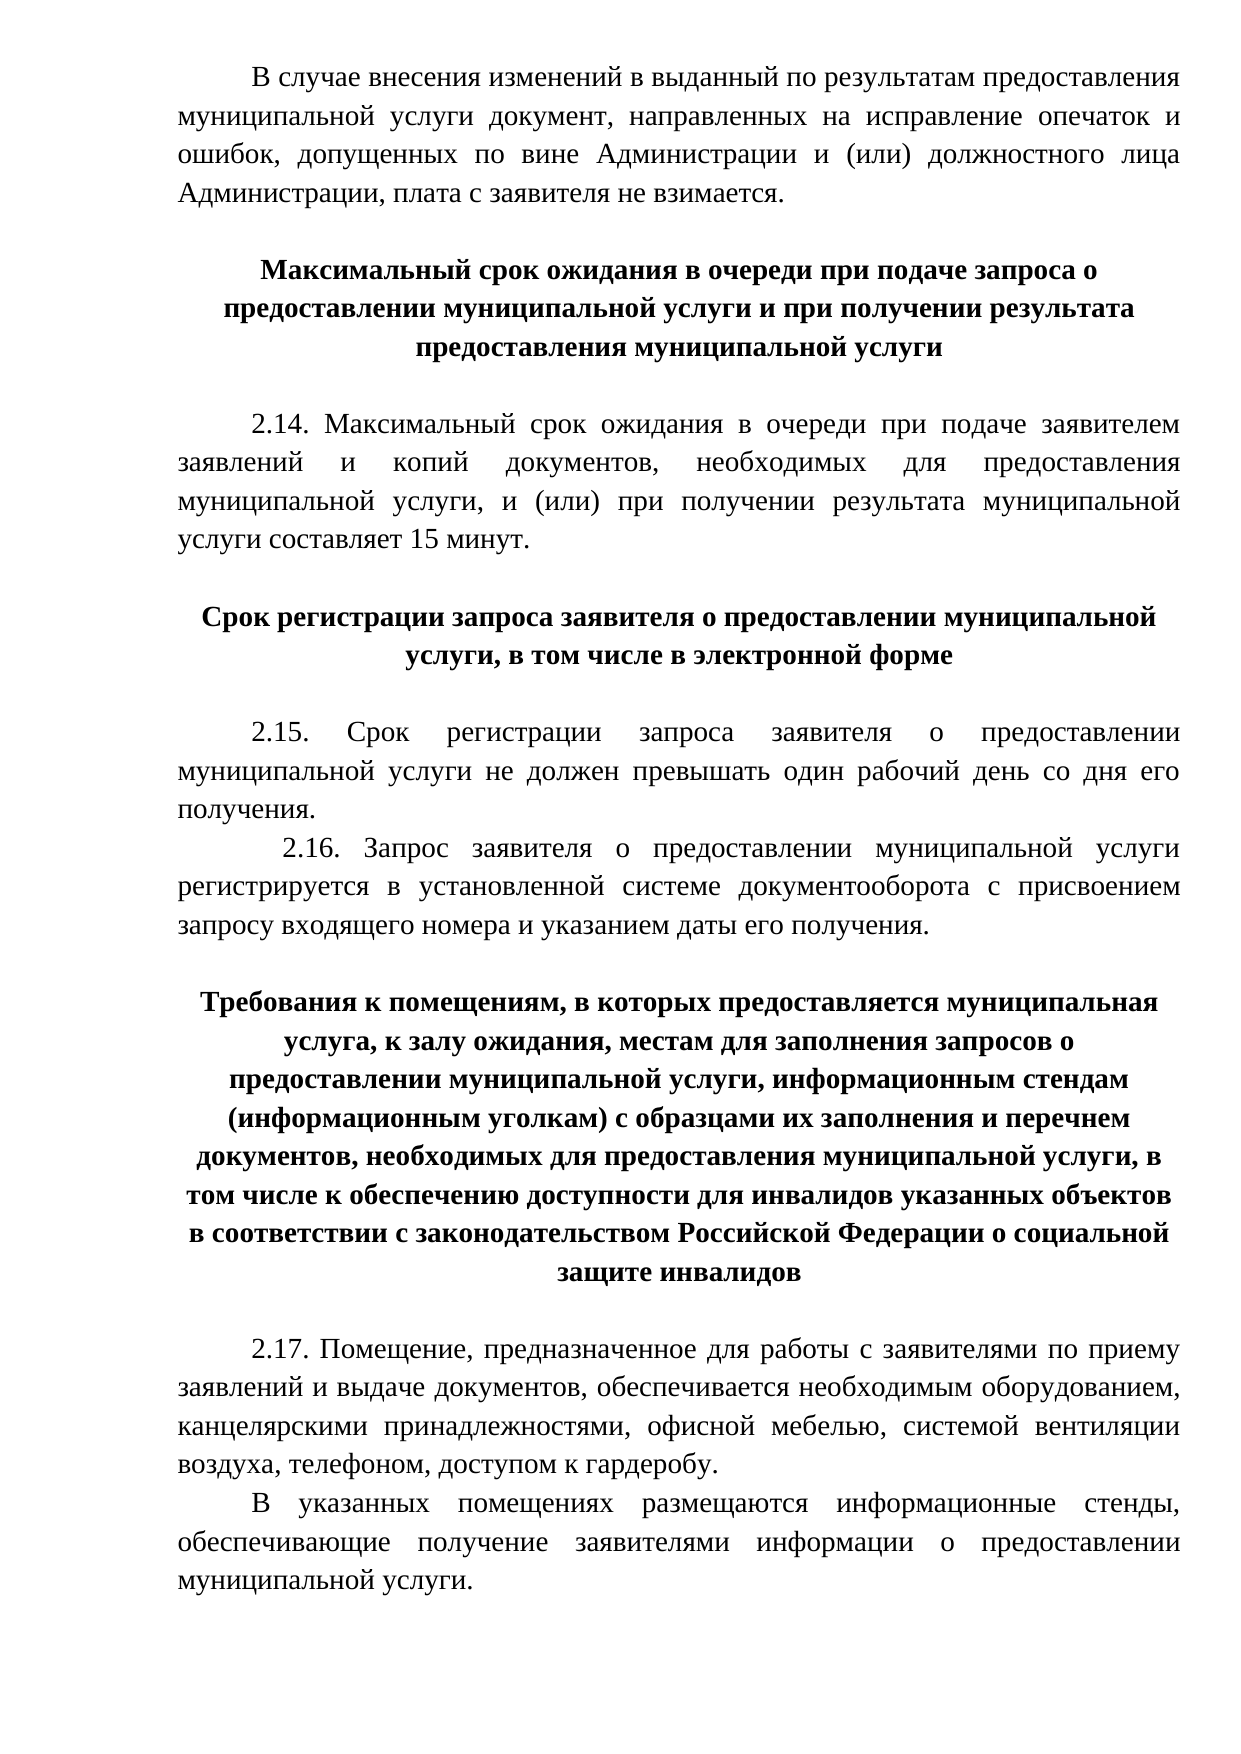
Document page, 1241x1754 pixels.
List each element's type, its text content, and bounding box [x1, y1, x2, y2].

text 2.16. Запрос заявителя о предоставлении муниципальной услуги регистрируется в установленной системе документооборота с присвоением запросу входящего номера и указанием даты его получения. [177, 830, 1181, 941]
text 2.15. Срок регистрации запроса заявителя о предоставлении муниципальной услуги не должен превышать один рабочий день со дня его получения. [177, 714, 1181, 825]
text В указанных помещениях размещаются информационные стенды, обеспечивающие получение заявителями информации о предоставлении муниципальной услуги. [177, 1485, 1181, 1596]
text В случае внесения изменений в выданный по результатам предоставления муниципальной услуги документ, направленных на исправление опечаток и ошибок, допущенных по вине Администрации и (или) должностного лица Администрации, плата с заявителя не взимается. [177, 59, 1181, 208]
text Срок регистрации запроса заявителя о предоставлении муниципальной услуги, в том числе в электронной форме [177, 599, 1181, 671]
text Требования к помещениям, в которых предоставляется муниципальная услуга, к залу ожидания, местам для заполнения запросов о предоставлении муниципальной услуги, информационным стендам (информационным уголкам) с образцами их заполнения и перечнем документов, необходимых для предоставления муниципальной услуги, в том числе к обеспечению доступности для инвалидов указанных объектов в соответствии с законодательством Российской Федерации о социальной защите инвалидов [177, 984, 1181, 1287]
text 2.14. Максимальный срок ожидания в очереди при подаче заявителем заявлений и копий документов, необходимых для предоставления муниципальной услуги, и (или) при получении результата муниципальной услуги составляет 15 минут. [177, 406, 1181, 555]
text 2.17. Помещение, предназначенное для работы с заявителями по приему заявлений и выдаче документов, обеспечивается необходимым оборудованием, канцелярскими принадлежностями, офисной мебелью, системой вентиляции воздуха, телефоном, доступом к гардеробу. [177, 1331, 1181, 1480]
text Максимальный срок ожидания в очереди при подаче запроса о предоставлении муниципальной услуги и при получении результата предоставления муниципальной услуги [177, 252, 1181, 362]
